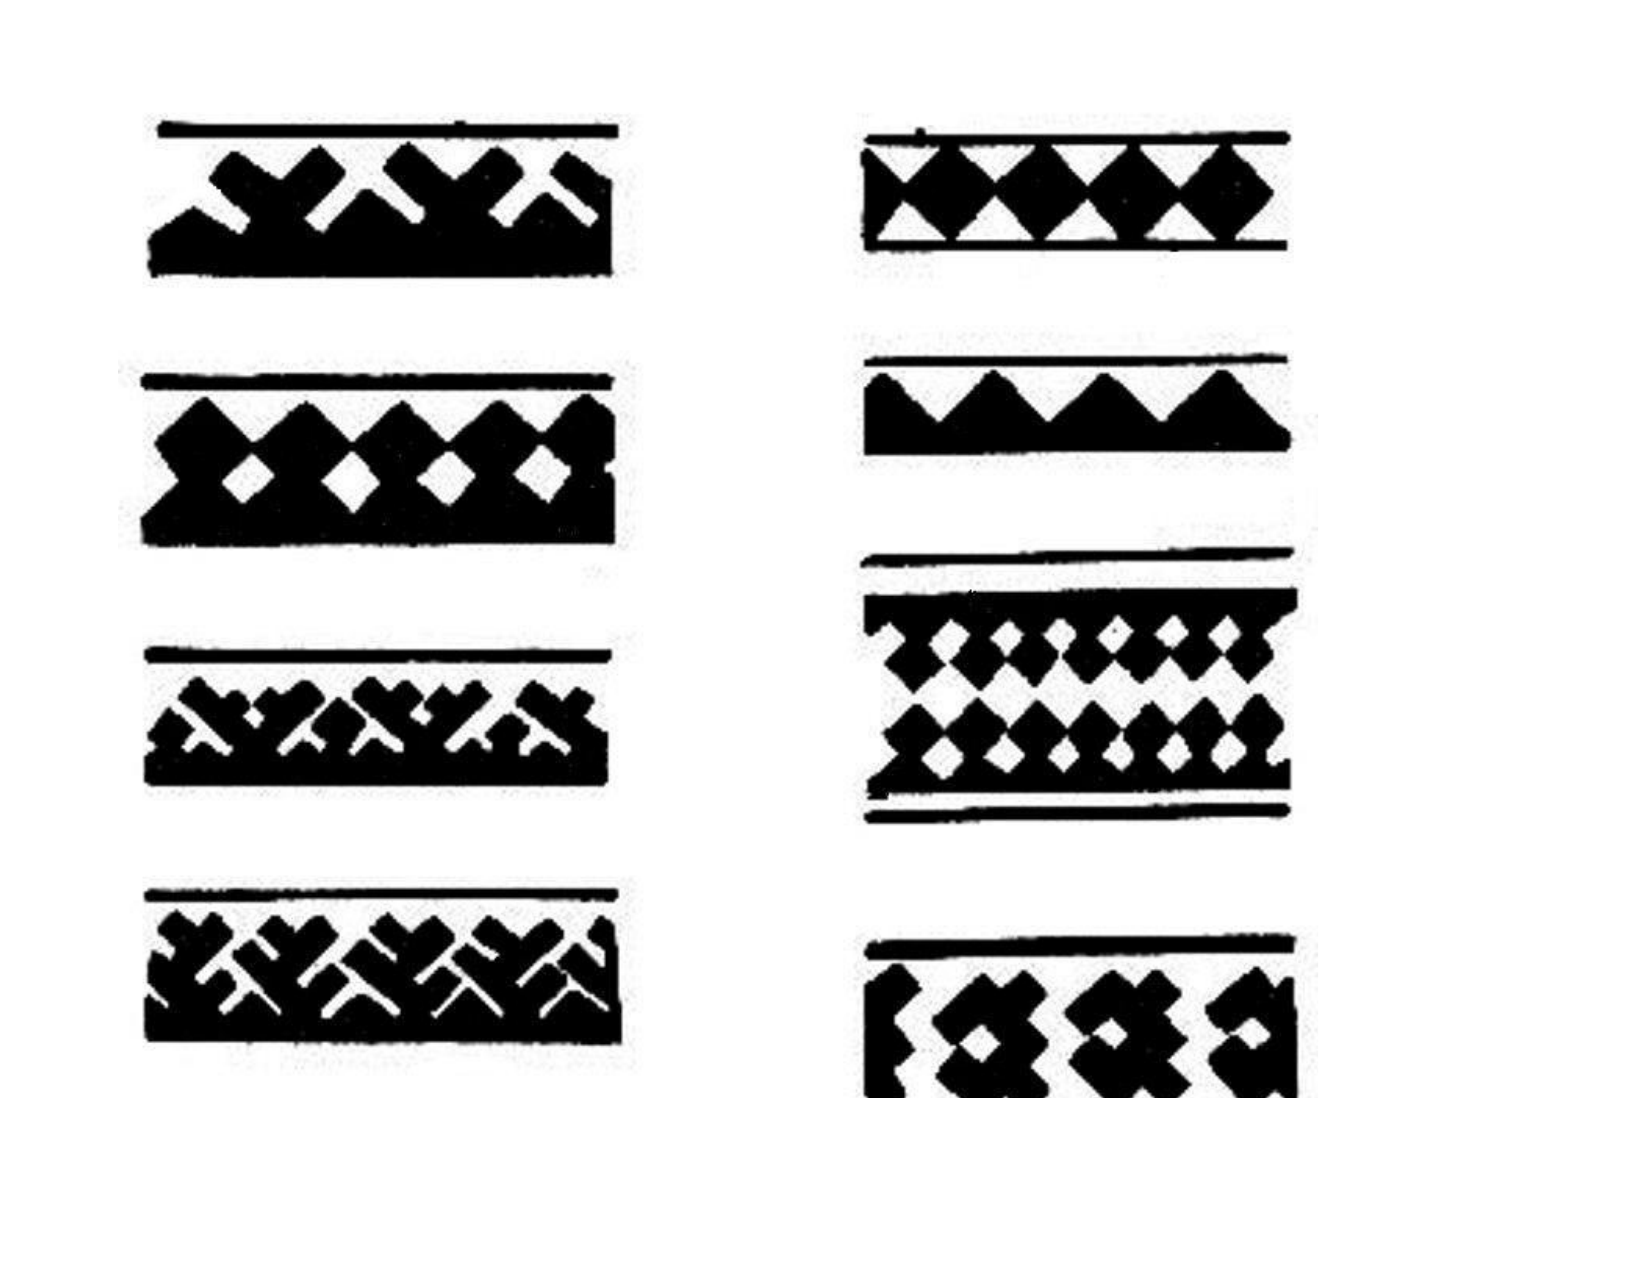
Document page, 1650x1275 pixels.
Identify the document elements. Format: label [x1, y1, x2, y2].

picture [118, 88, 1319, 1098]
